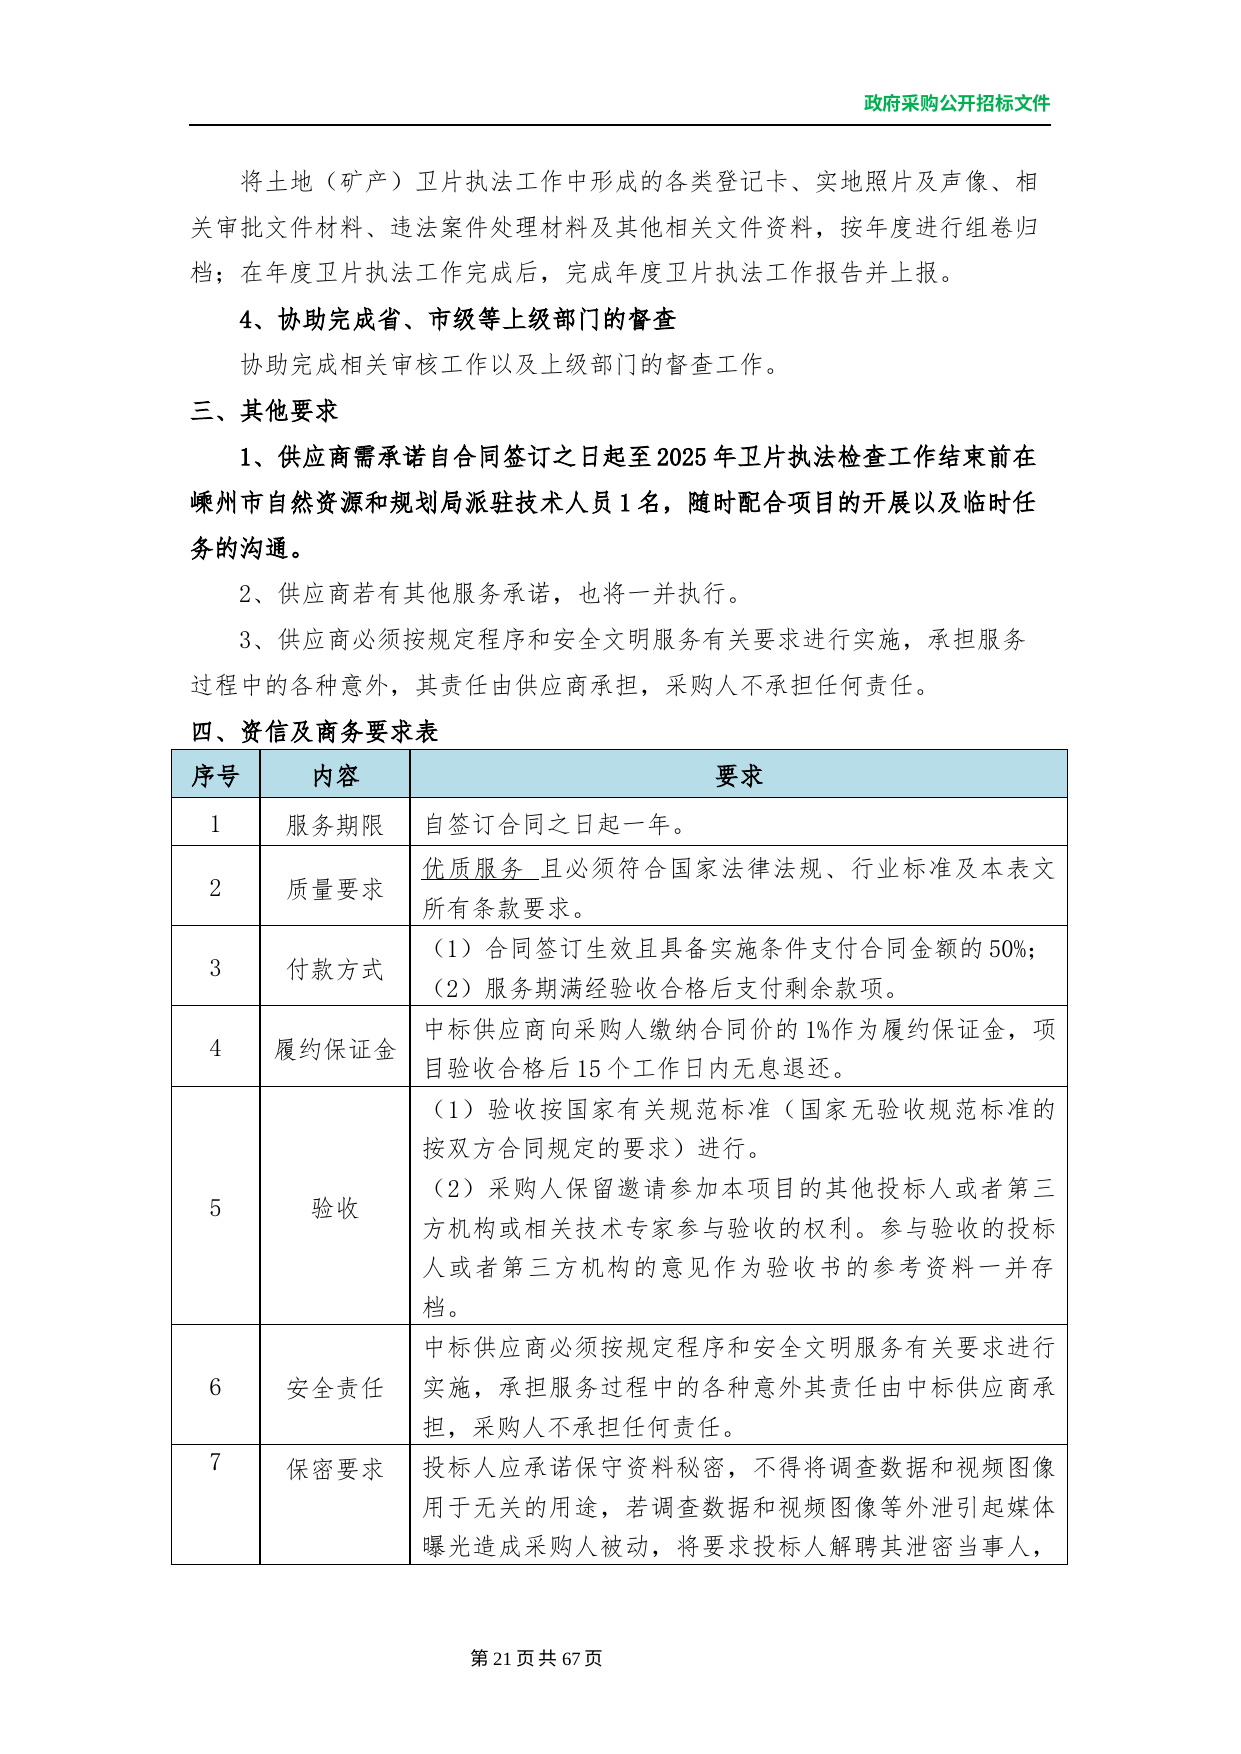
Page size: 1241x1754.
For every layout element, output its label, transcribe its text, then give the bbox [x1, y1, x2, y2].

table_cell 4 [172, 1006, 259, 1086]
text 1、供应商需承诺自合同签订之日起至2025年卫片执法检查工作结束前在嵊州市自然资源和规划局派驻技术人员1名，随时配合项目的开展以及临时任务的沟通。 [189, 428, 1051, 566]
table_cell 质量要求 [261, 846, 409, 925]
table_header 内容 [261, 750, 409, 797]
table_cell 履约保证金 [261, 1006, 409, 1086]
text 3、供应商必须按规定程序和安全文明服务有关要求进行实施，承担服务过程中的各种意外，其责任由供应商承担，采购人不承担任何责任。 [189, 612, 1051, 703]
text 协助完成相关审核工作以及上级部门的督查工作。 [189, 337, 1051, 383]
table_cell 安全责任 [261, 1325, 409, 1444]
text 2、供应商若有其他服务承诺，也将一并执行。 [189, 566, 1051, 612]
text 三、其他要求 [189, 383, 1051, 428]
table_header 序号 [172, 750, 259, 797]
text 4、协助完成省、市级等上级部门的督查 [189, 291, 1051, 337]
table_cell 5 [172, 1087, 259, 1324]
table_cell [411, 1445, 1067, 1564]
table_cell 优质服务 且必须符合国家法律法规、行业标准及本表文所有条款要求。 [411, 846, 1067, 925]
table_cell 服务期限 [261, 798, 409, 845]
table_cell 1 [172, 798, 259, 845]
table_cell 验收 [261, 1087, 409, 1324]
text 四、资信及商务要求表 [189, 703, 1051, 749]
table_cell 7 [172, 1445, 259, 1564]
table_cell 3 [172, 926, 259, 1005]
text 将土地（矿产）卫片执法工作中形成的各类登记卡、实地照片及声像、相关审批文件材料、违法案件处理材料及其他相关文件资料，按年度进行组卷归档；在年度卫片执法工作完成后，完成年度卫片执法工作报告并上报。 [189, 153, 1051, 291]
table_cell （1）验收按国家有关规范标准（国家无验收规范标准的按双方合同规定的要求）进行。 （2）采购人保留邀请参加本项目的其他投标人或者第三方机构或相关技术专家参与验收的权利。参与验收的投标人或者第三方机构的意见作为验收书的参考资料一并存档。 [411, 1087, 1067, 1324]
table_cell 付款方式 [261, 926, 409, 1005]
table_cell 保密要求 [261, 1445, 409, 1564]
table_cell 中标供应商必须按规定程序和安全文明服务有关要求进行实施，承担服务过程中的各种意外其责任由中标供应商承担，采购人不承担任何责任。 [411, 1325, 1067, 1444]
table_cell 2 [172, 846, 259, 925]
table_cell （1）合同签订生效且具备实施条件支付合同金额的50%； （2）服务期满经验收合格后支付剩余款项。 [411, 926, 1067, 1005]
table_header 要求 [411, 750, 1067, 797]
table_cell 中标供应商向采购人缴纳合同价的1%作为履约保证金，项目验收合格后15个工作日内无息退还。 [411, 1006, 1067, 1086]
table_cell 6 [172, 1325, 259, 1444]
table_cell 自签订合同之日起一年。 [411, 798, 1067, 845]
